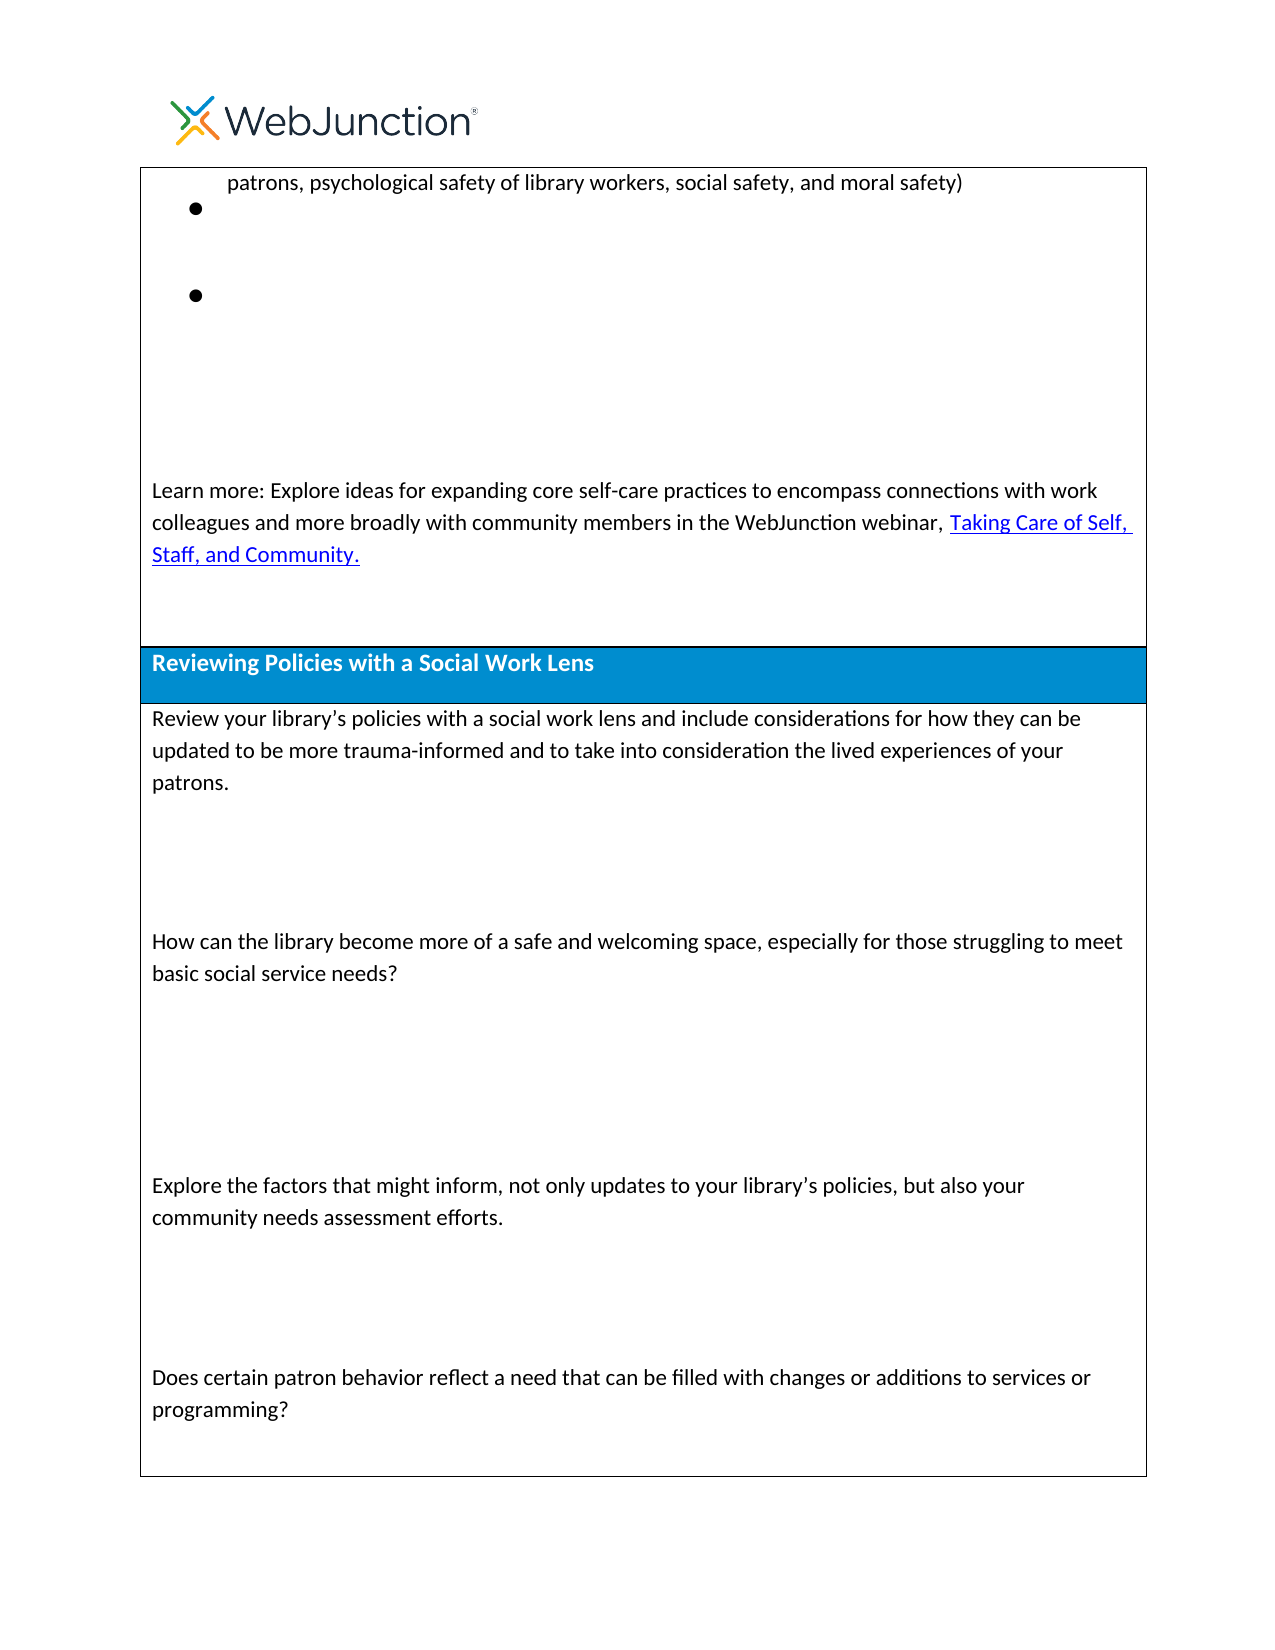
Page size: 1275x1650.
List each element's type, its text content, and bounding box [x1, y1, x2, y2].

table_cell Reviewing Policies with a Social Work Lens [141, 648, 1146, 703]
picture [150, 75, 498, 167]
